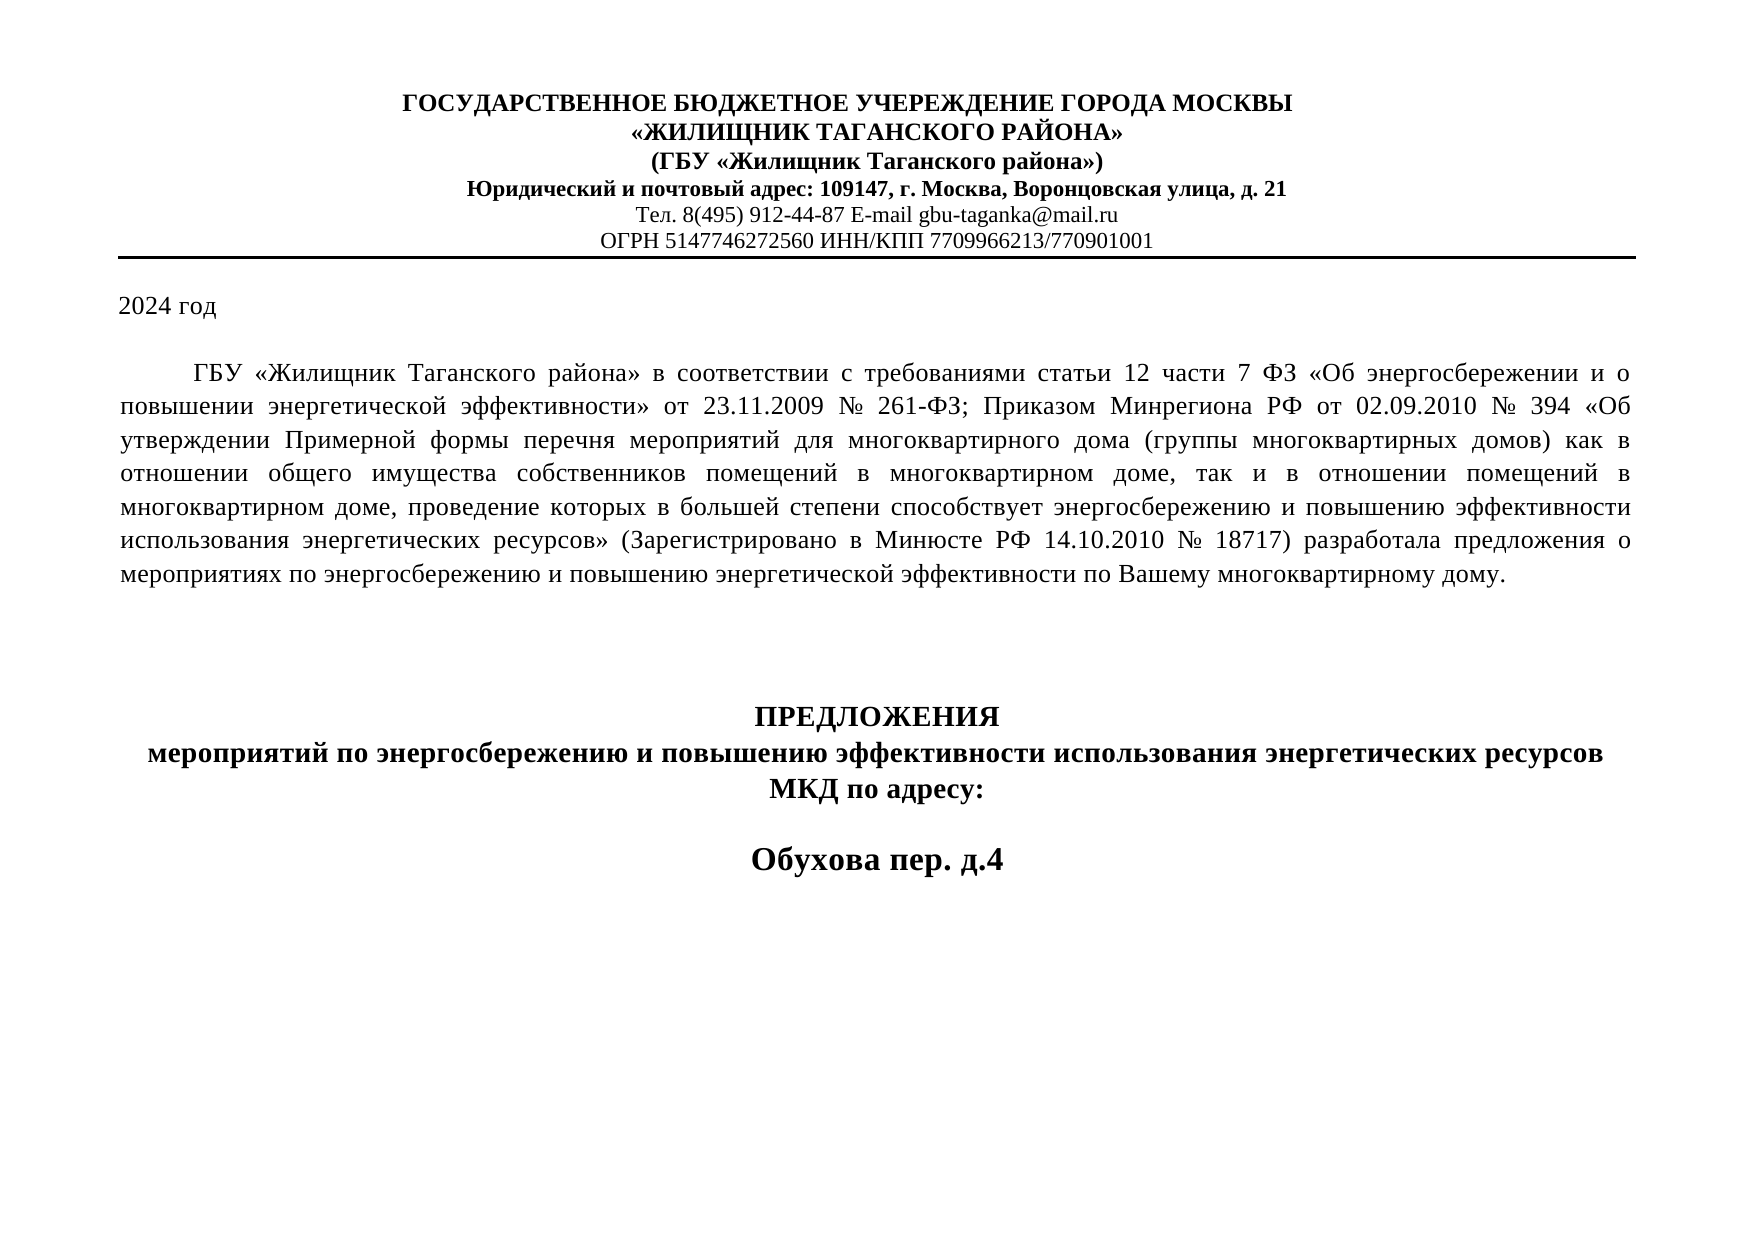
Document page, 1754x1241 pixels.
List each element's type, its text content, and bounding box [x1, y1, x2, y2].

text Тел. 8(495) 912-44-87 E-mail gbu-taganka@mail.ru [118, 201, 1636, 227]
text мероприятий по энергосбережению и повышению эффективности использования энергетических ресурсов МКД по адресу: [118, 733, 1636, 806]
text Обухова пер. д.4 [118, 842, 1636, 878]
text ГОСУДАРСТВЕННОЕ БЮДЖЕТНОЕ УЧЕРЕЖДЕНИЕ ГОРОДА МОСКВЫ [59, 88, 1636, 117]
text ГБУ «Жилищник Таганского района» в соответствии с требованиями статьи 12 части 7 ФЗ «Об энергосбережении и о повышении энергетической эффективности» от 23.11.2009 № 261-ФЗ; Приказом Минрегиона РФ от 02.09.2010 № 394 «Об утверждении Примерной формы перечня мероприятий для многоквартирного дома (группы многоквартирных домов) как в отношении общего имущества собственников помещений в многоквартирном доме, так и в отношении помещений в многоквартирном доме, проведение которых в большей степени способствует энергосбережению и повышению эффективности использования энергетических ресурсов» (Зарегистрировано в Минюсте РФ 14.10.2010 № 18717) разработала предложения о мероприятиях по энергосбережению и повышению энергетической эффективности по Вашему многоквартирному дому. [120, 354, 1634, 589]
text ПРЕДЛОЖЕНИЯ [118, 697, 1636, 733]
text «ЖИЛИЩНИК ТАГАНСКОГО РАЙОНА» [118, 117, 1636, 146]
text ОГРН 5147746272560 ИНН/КПП 7709966213/770901001 [118, 227, 1636, 256]
text 2024 год [118, 287, 1634, 321]
text (ГБУ «Жилищник Таганского района») [118, 146, 1636, 175]
text Юридический и почтовый адрес: 109147, г. Москва, Воронцовская улица, д. 21 [118, 175, 1636, 201]
